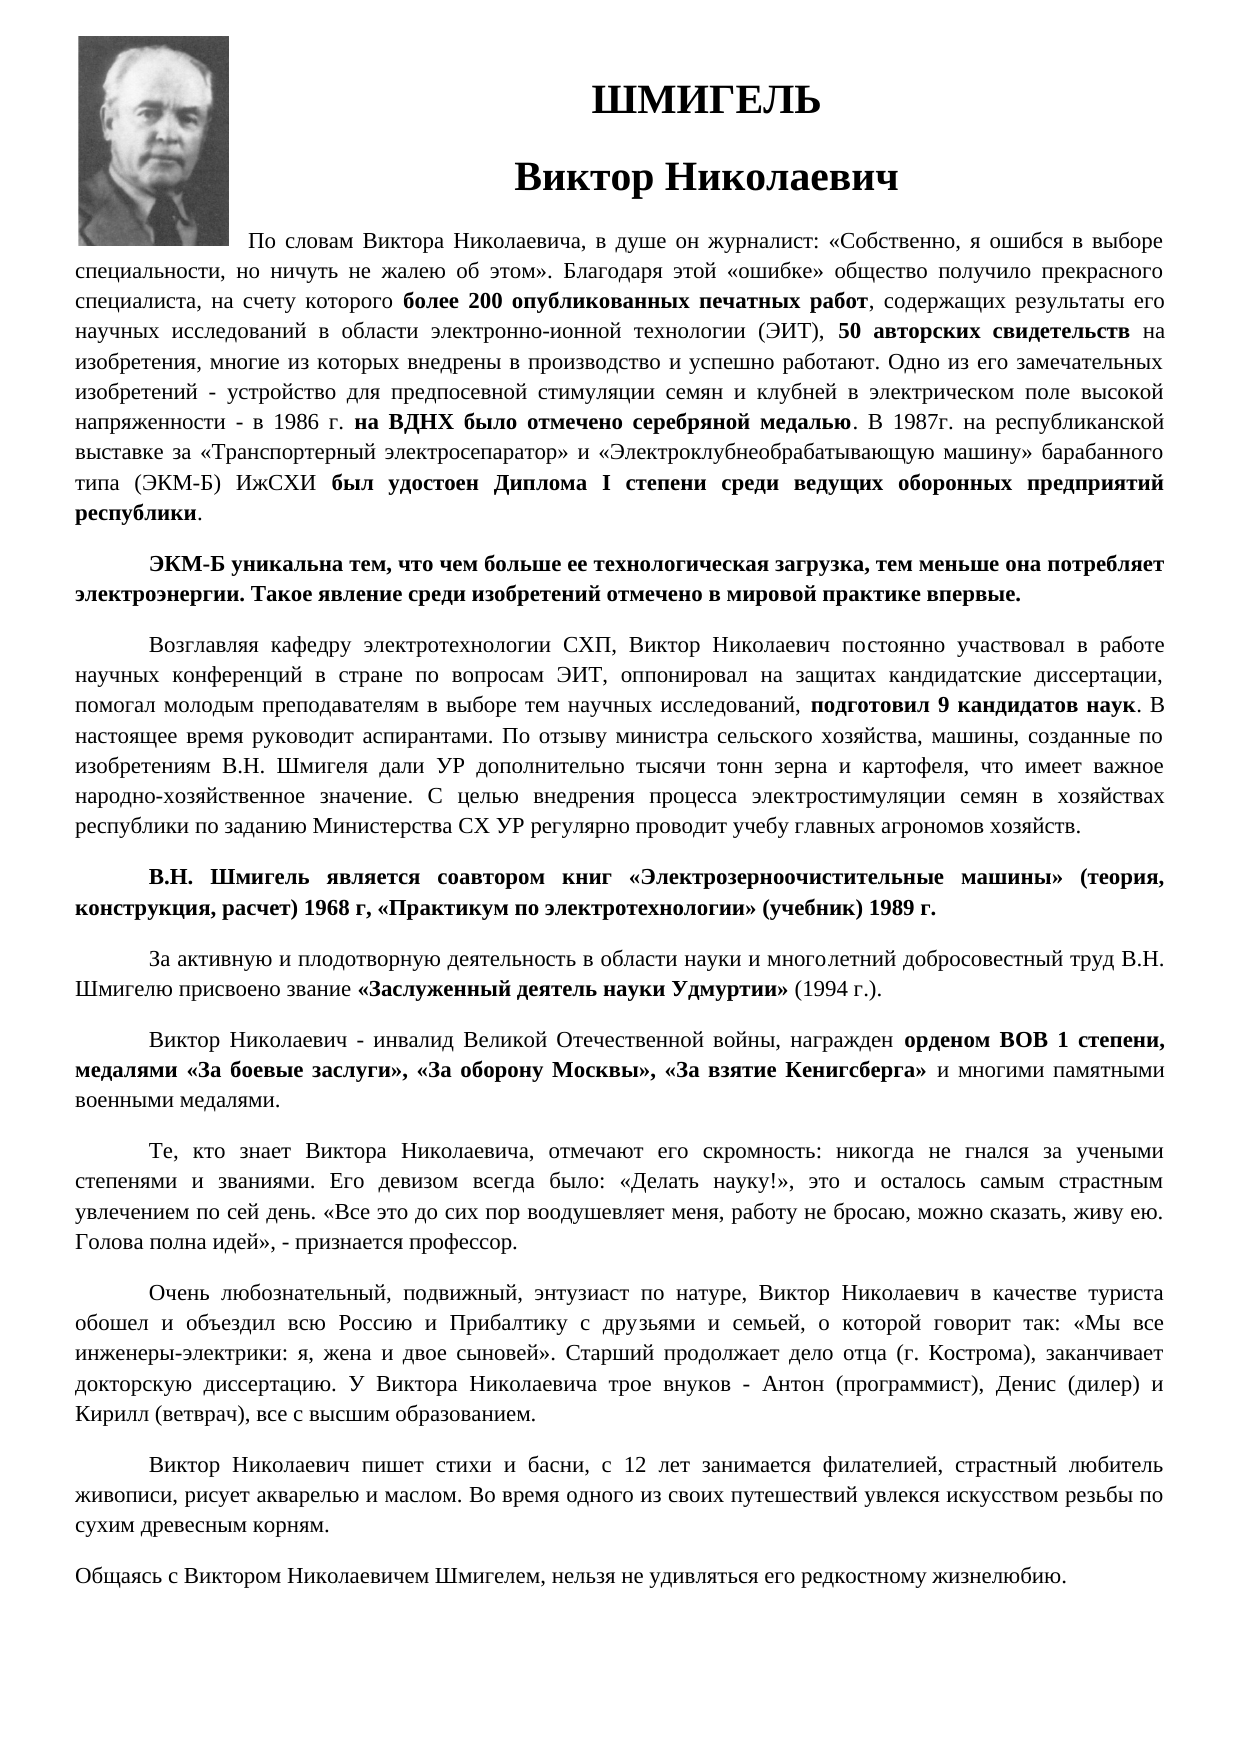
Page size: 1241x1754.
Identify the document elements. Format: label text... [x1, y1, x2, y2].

text ЭКМ-Б уникальна тем, что чем больше ее технологическая загрузка, тем меньше она потребляет электроэнергии. Такое явление среди изобретений отмечено в мировой практике впервые. [75, 550, 1165, 606]
text Виктор Николаевич - инвалид Великой Отечественной войны, награжден орденом ВОВ 1 степени, медалями «За боевые заслуги», «За оборону Москвы», «За взятие Кенигсберга» и многими памятными военными медалями. [75, 1026, 1165, 1113]
text Общаясь с Виктором Николаевичем Шмигелем, нельзя не удивляться его редкостному жизнелюбию. [75, 1562, 1165, 1589]
text Возглавляя кафедру электротехнологии СХП, Виктор Николаевич постоянно участвовал в работе научных конференций в стране по вопросам ЭИТ, оппонировал на защитах кандидатские диссертации, помогал молодым преподавателям в выборе тем научных исследований, подготовил 9 кандидатов наук. В настоящее время руководит аспирантами. По отзыву министра сельского хозяйства, машины, созданные по изобретениям В.Н. Шмигеля дали УР дополнительно тысячи тонн зерна и картофеля, что имеет важное народно-хозяйственное значение. С целью внедрения процесса электростимуляции семян в хозяйствах республики по заданию Министерства СХ УР регулярно проводит учебу главных агрономов хозяйств. [75, 631, 1165, 839]
picture [78, 36, 229, 246]
text Виктор Николаевич пишет стихи и басни, с 12 лет занимается филателией, страстный любитель живописи, рисует акварелью и маслом. Во время одного из своих путешествий увлекся искусством резьбы по сухим древесным корням. [75, 1451, 1165, 1538]
text По словам Виктора Николаевича, в душе он журналист: «Собственно, я ошибся в выборе специальности, но ничуть не жалею об этом». Благодаря этой «ошибке» общество получило прекрасного специалиста, на счету которого более 200 опубликованных печатных работ, содержащих результаты его научных исследований в области электронно-ионной технологии (ЭИТ), 50 авторских свидетельств на изобретения, многие из которых внедрены в производство и успешно работают. Одно из его замечательных изобретений - устройство для предпосевной стимуляции семян и клубней в электрическом поле высокой напряженности - в 1986 г. на ВДНХ было отмечено серебряной медалью. В 1987г. на республиканской выставке за «Транспортерный электросепаратор» и «Электроклубнеобрабатывающую машину» барабанного типа (ЭКМ-Б) ИжСХИ был удостоен Диплома I степени среди ведущих оборонных предприятий республики. [75, 227, 1165, 525]
text Очень любознательный, подвижный, энтузиаст по натуре, Виктор Николаевич в качестве туриста обошел и объездил всю Россию и Прибалтику с друзьями и семьей, о которой говорит так: «Мы все инженеры-электрики: я, жена и двое сыновей». Старший продолжает дело отца (г. Кострома), заканчивает докторскую диссертацию. У Виктора Николаевича трое внуков - Антон (программист), Денис (дилер) и Кирилл (ветврач), все с высшим образованием. [75, 1279, 1165, 1426]
text ШМИГЕЛЬ [229, 75, 1165, 123]
text В.Н. Шмигель является соавтором книг «Электрозерноочистительные машины» (теория, конструкция, расчет) 1968 г, «Практикум по электротехнологии» (учебник) 1989 г. [75, 863, 1165, 920]
text Виктор Николаевич [229, 151, 1165, 199]
text Те, кто знает Виктора Николаевича, отмечают его скромность: никогда не гнался за учеными степенями и званиями. Его девизом всегда было: «Делать науку!», это и осталось самым страстным увлечением по сей день. «Все это до сих пор воодушевляет меня, работу не бросаю, можно сказать, живу ею. Голова полна идей», - признается профессор. [75, 1137, 1165, 1254]
text За активную и плодотворную деятельность в области науки и многолетний добросовестный труд В.Н. Шмигелю присвоено звание «Заслуженный деятель науки Удмуртии» (1994 г.). [75, 944, 1165, 1001]
